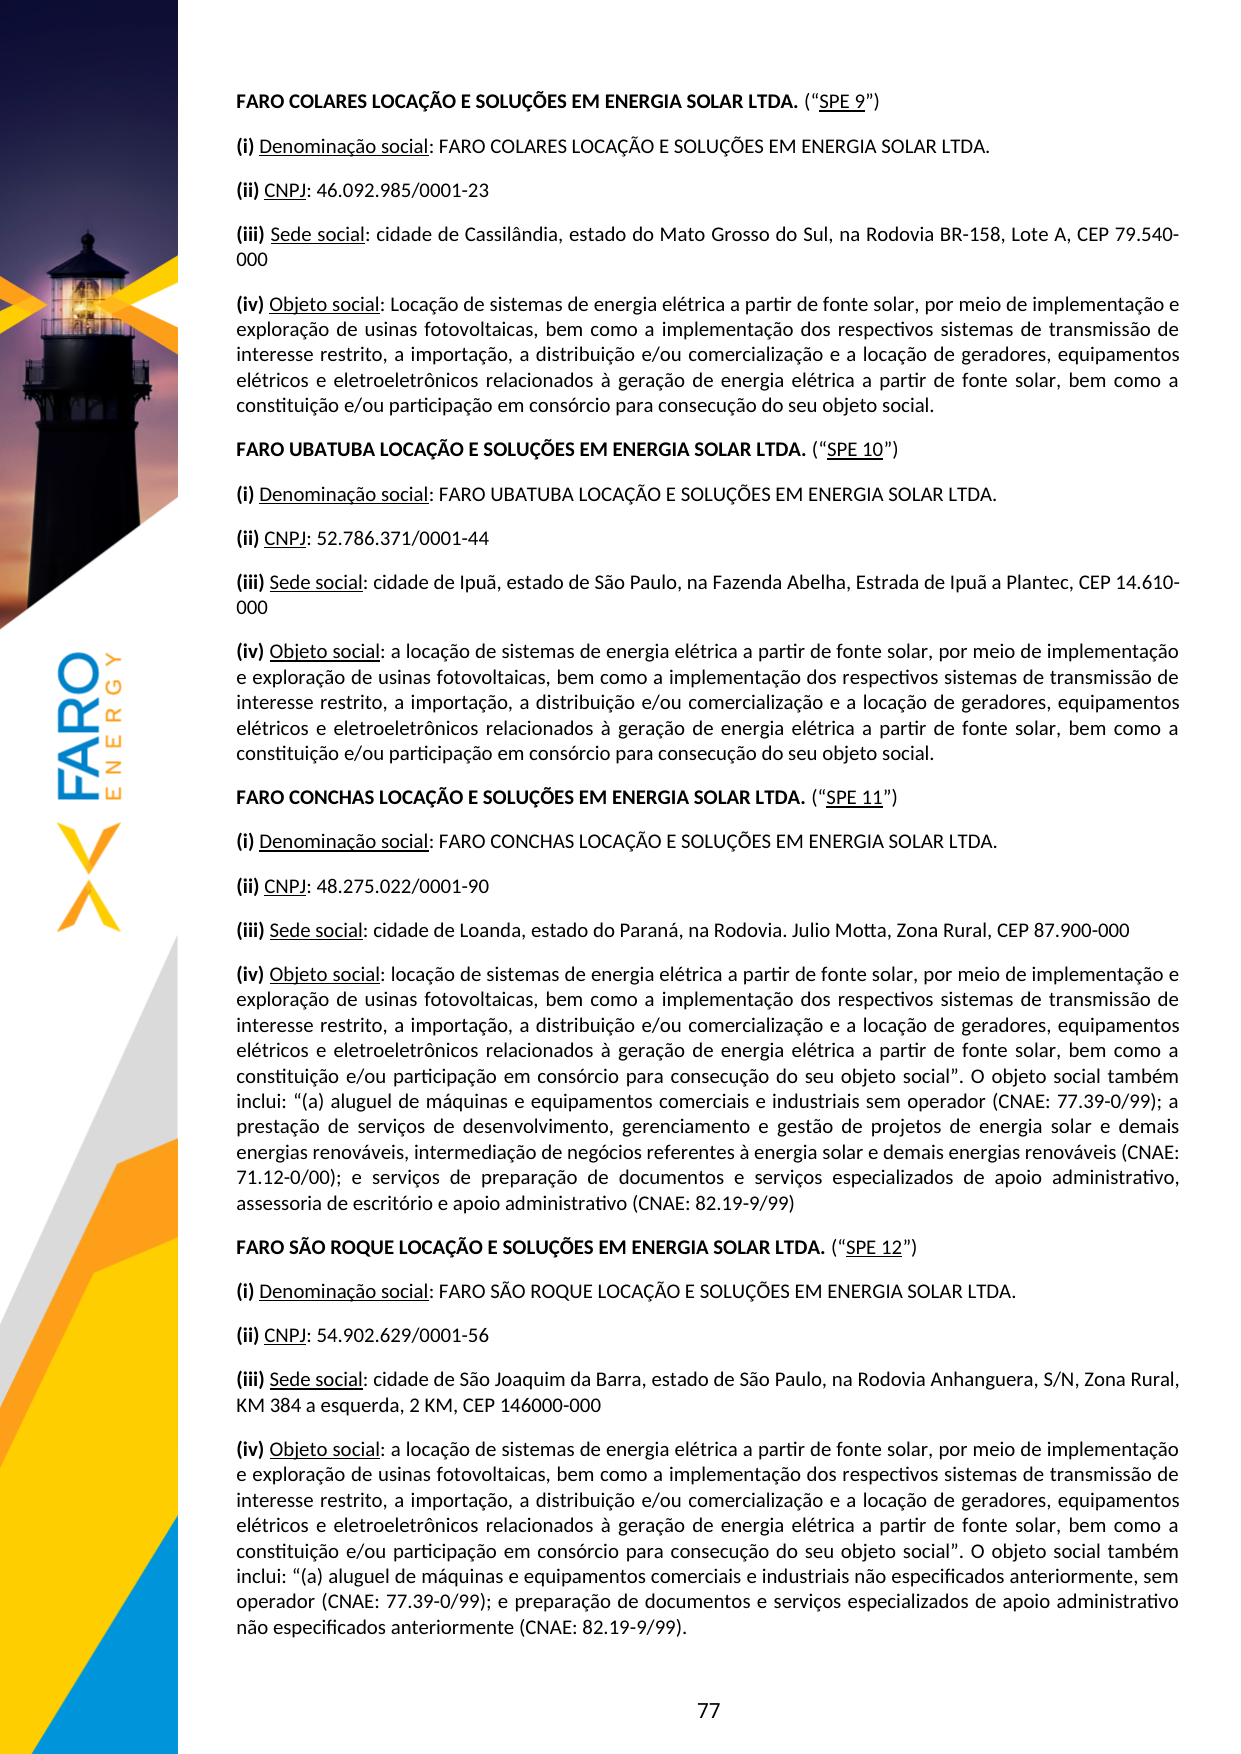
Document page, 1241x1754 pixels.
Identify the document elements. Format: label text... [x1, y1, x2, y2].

text (iii) Sede social: cidade de Ipuã, estado de São Paulo, na Fazenda Abelha, Estrada de Ipuã a Plantec, CEP 14.610-000 [236, 569, 1181, 620]
text (i) Denominação social: FARO CONCHAS LOCAÇÃO E SOLUÇÕES EM ENERGIA SOLAR LTDA. [236, 829, 1181, 854]
text (i) Denominação social: FARO SÃO ROQUE LOCAÇÃO E SOLUÇÕES EM ENERGIA SOLAR LTDA. [236, 1278, 1181, 1304]
text (iii) Sede social: cidade de Loanda, estado do Paraná, na Rodovia. Julio Motta, Zona Rural, CEP 87.900-000 [236, 917, 1181, 942]
text (iii) Sede social: cidade de São Joaquim da Barra, estado de São Paulo, na Rodovia Anhanguera, S/N, Zona Rural, KM 384 a esquerda, 2 KM, CEP 146000-000 [236, 1367, 1181, 1417]
text (iv) Objeto social: a locação de sistemas de energia elétrica a partir de fonte solar, por meio de implementação e exploração de usinas fotovoltaicas, bem como a implementação dos respectivos sistemas de transmissão de interesse restrito, a importação, a distribuição e/ou comercialização e a locação de geradores, equipamentos elétricos e eletroeletrônicos relacionados à geração de energia elétrica a partir de fonte solar, bem como a constituição e/ou participação em consórcio para consecução do seu objeto social. [236, 639, 1181, 766]
text (i) Denominação social: FARO COLARES LOCAÇÃO E SOLUÇÕES EM ENERGIA SOLAR LTDA. [236, 133, 1181, 158]
text (ii) CNPJ: 52.786.371/0001-44 [236, 525, 1181, 550]
text FARO COLARES LOCAÇÃO E SOLUÇÕES EM ENERGIA SOLAR LTDA. (“SPE 9”) [236, 89, 1181, 114]
text (ii) CNPJ: 54.902.629/0001-56 [236, 1322, 1181, 1348]
text (iv) Objeto social: locação de sistemas de energia elétrica a partir de fonte solar, por meio de implementação e exploração de usinas fotovoltaicas, bem como a implementação dos respectivos sistemas de transmissão de interesse restrito, a importação, a distribuição e/ou comercialização e a locação de geradores, equipamentos elétricos e eletroeletrônicos relacionados à geração de energia elétrica a partir de fonte solar, bem como a constituição e/ou participação em consórcio para consecução do seu objeto social”. O objeto social também inclui: “(a) aluguel de máquinas e equipamentos comerciais e industriais sem operador (CNAE: 77.39-0/99); a prestação de serviços de desenvolvimento, gerenciamento e gestão de projetos de energia solar e demais energias renováveis, intermediação de negócios referentes à energia solar e demais energias renováveis (CNAE: 71.12-0/00); e serviços de preparação de documentos e serviços especializados de apoio administrativo, assessoria de escritório e apoio administrativo (CNAE: 82.19-9/99) [236, 961, 1181, 1215]
text (iv) Objeto social: a locação de sistemas de energia elétrica a partir de fonte solar, por meio de implementação e exploração de usinas fotovoltaicas, bem como a implementação dos respectivos sistemas de transmissão de interesse restrito, a importação, a distribuição e/ou comercialização e a locação de geradores, equipamentos elétricos e eletroeletrônicos relacionados à geração de energia elétrica a partir de fonte solar, bem como a constituição e/ou participação em consórcio para consecução do seu objeto social”. O objeto social também inclui: “(a) aluguel de máquinas e equipamentos comerciais e industriais não especificados anteriormente, sem operador (CNAE: 77.39-0/99); e preparação de documentos e serviços especializados de apoio administrativo não especificados anteriormente (CNAE: 82.19-9/99). [236, 1436, 1181, 1639]
text (ii) CNPJ: 46.092.985/0001-23 [236, 177, 1181, 202]
picture [0, 0, 178, 1754]
text (i) Denominação social: FARO UBATUBA LOCAÇÃO E SOLUÇÕES EM ENERGIA SOLAR LTDA. [236, 481, 1181, 506]
text (iv) Objeto social: Locação de sistemas de energia elétrica a partir de fonte solar, por meio de implementação e exploração de usinas fotovoltaicas, bem como a implementação dos respectivos sistemas de transmissão de interesse restrito, a importação, a distribuição e/ou comercialização e a locação de geradores, equipamentos elétricos e eletroeletrônicos relacionados à geração de energia elétrica a partir de fonte solar, bem como a constituição e/ou participação em consórcio para consecução do seu objeto social. [236, 291, 1181, 418]
text (iii) Sede social: cidade de Cassilândia, estado do Mato Grosso do Sul, na Rodovia BR-158, Lote A, CEP 79.540-000 [236, 221, 1181, 272]
text (ii) CNPJ: 48.275.022/0001-90 [236, 873, 1181, 898]
text FARO UBATUBA LOCAÇÃO E SOLUÇÕES EM ENERGIA SOLAR LTDA. (“SPE 10”) [236, 437, 1181, 462]
text FARO CONCHAS LOCAÇÃO E SOLUÇÕES EM ENERGIA SOLAR LTDA. (“SPE 11”) [236, 784, 1181, 810]
text FARO SÃO ROQUE LOCAÇÃO E SOLUÇÕES EM ENERGIA SOLAR LTDA. (“SPE 12”) [236, 1234, 1181, 1259]
